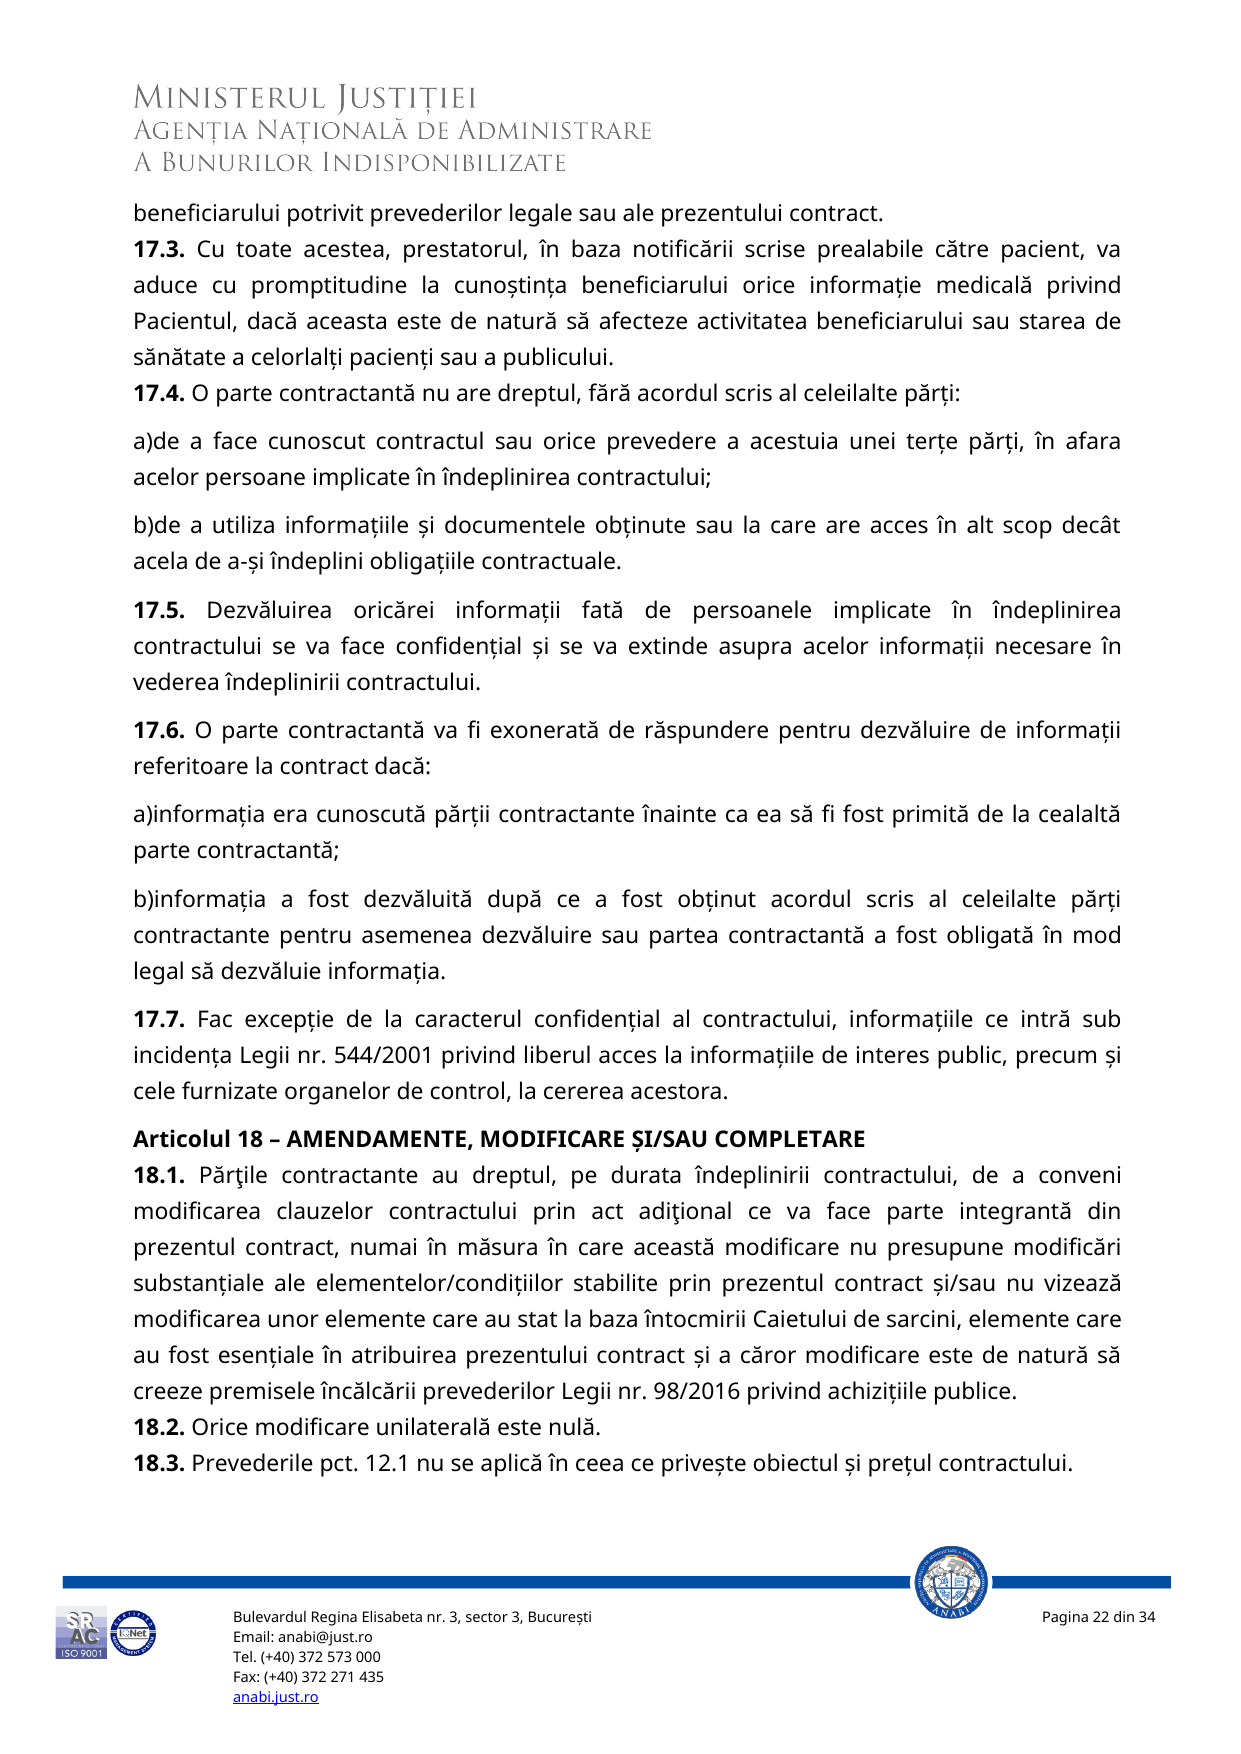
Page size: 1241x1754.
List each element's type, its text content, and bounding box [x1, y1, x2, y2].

text 18.2. Orice modificare unilaterală este nulă. [133, 1411, 1123, 1442]
text 17.6. O parte contractantă va fi exonerată de răspundere pentru dezvăluire de informații referitoare la contract dacă: [133, 714, 1123, 781]
text 17.7. Fac excepție de la caracterul confidențial al contractului, informațiile ce intră sub incidența Legii nr. 544/2001 privind liberul acces la informațiile de interes public, precum și cele furnizate organelor de control, la cererea acestora. [133, 1003, 1123, 1106]
text b)informația a fost dezvăluită după ce a fost obținut acordul scris al celeilalte părți contractante pentru asemenea dezvăluire sau partea contractantă a fost obligată în mod legal să dezvăluie informația. [133, 883, 1123, 986]
text 17.3. Cu toate acestea, prestatorul, în baza notificării scrise prealabile către pacient, va aduce cu promptitudine la cunoștința beneficiarului orice informație medicală privind Pacientul, dacă aceasta este de natură să afecteze activitatea beneficiarului sau starea de sănătate a celorlalți pacienți sau a publicului. [133, 233, 1123, 372]
text b)de a utiliza informațiile și documentele obținute sau la care are acces în alt scop decât acela de a-și îndeplini obligațiile contractuale. [133, 509, 1123, 577]
picture [55, 1540, 1172, 1659]
text Articolul 18 – AMENDAMENTE, MODIFICARE ŞI/SAU COMPLETARE [133, 1123, 1123, 1155]
text 18.3. Prevederile pct. 12.1 nu se aplică în ceea ce privește obiectul și prețul contractului. [133, 1447, 1123, 1478]
text 17.5. Dezvăluirea oricărei informații fată de persoanele implicate în îndeplinirea contractului se va face confidențial și se va extinde asupra acelor informații necesare în vederea îndeplinirii contractului. [133, 594, 1123, 697]
picture [132, 84, 652, 172]
text 18.1. Părţile contractante au dreptul, pe durata îndeplinirii contractului, de a conveni modificarea clauzelor contractului prin act adiţional ce va face parte integrantă din prezentul contract, numai în măsura în care această modificare nu presupune modificări substanțiale ale elementelor/condițiilor stabilite prin prezentul contract și/sau nu vizează modificarea unor elemente care au stat la baza întocmirii Caietului de sarcini, elemente care au fost esențiale în atribuirea prezentului contract și a căror modificare este de natură să creeze premisele încălcării prevederilor Legii nr. 98/2016 privind achizițiile publice. [133, 1159, 1123, 1406]
text a)de a face cunoscut contractul sau orice prevedere a acestuia unei terțe părți, în afara acelor persoane implicate în îndeplinirea contractului; [133, 425, 1123, 492]
text 17.4. O parte contractantă nu are dreptul, fără acordul scris al celeilalte părți: [133, 377, 1123, 408]
text a)informația era cunoscută părții contractante înainte ca ea să fi fost primită de la cealaltă parte contractantă; [133, 798, 1123, 866]
